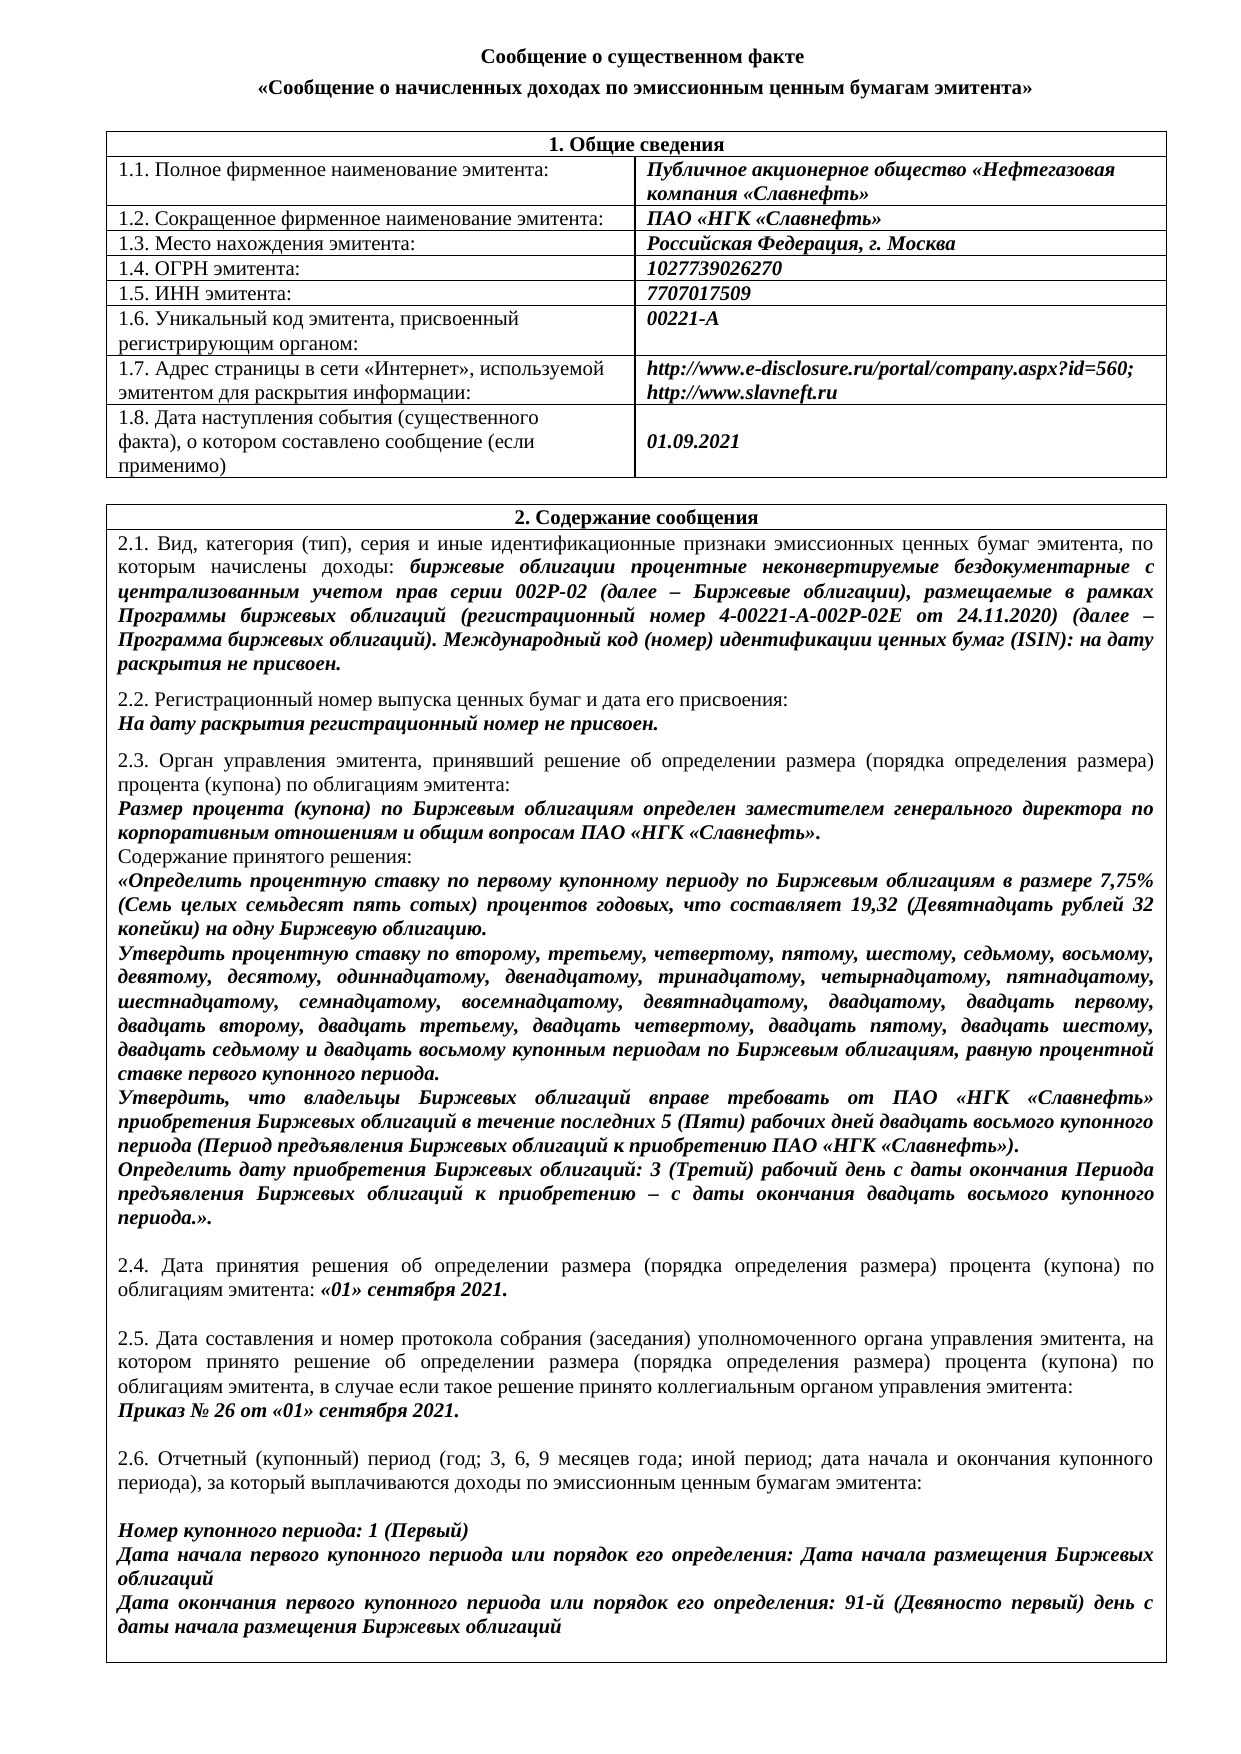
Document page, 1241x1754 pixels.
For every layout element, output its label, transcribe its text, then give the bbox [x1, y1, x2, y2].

table_cell 1.2. Сокращенное фирменное наименование эмитента: [107, 206, 634, 230]
text Сообщение о существенном факте [118, 44, 1167, 68]
table_cell Российская Федерация, г. Москва [636, 231, 1166, 255]
table_cell Публичное акционерное общество «Нефтегазовая компания «Славнефть» [636, 157, 1166, 205]
table_cell 1.4. ОГРН эмитента: [107, 256, 634, 280]
table_cell http://www.e-disclosure.ru/portal/company.aspx?id=560; http://www.slavneft.ru [636, 356, 1166, 404]
table_cell 1.1. Полное фирменное наименование эмитента: [107, 157, 634, 205]
table_header 1. Общие сведения [107, 132, 1166, 156]
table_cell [107, 530, 1166, 1662]
table_cell 1027739026270 [636, 256, 1166, 280]
table_cell 01.09.2021 [636, 405, 1166, 477]
table_cell 1.6. Уникальный код эмитента, присвоенный регистрирующим органом: [107, 306, 634, 354]
table_cell 1.5. ИНН эмитента: [107, 281, 634, 305]
table_cell 1.3. Место нахождения эмитента: [107, 231, 634, 255]
table_header 2. Содержание сообщения [107, 505, 1166, 529]
table_cell 1.7. Адрес страницы в сети «Интернет», используемой эмитентом для раскрытия информации: [107, 356, 634, 404]
table_cell 7707017509 [636, 281, 1166, 305]
table_cell 1.8. Дата наступления события (существенного факта), о котором составлено сообщение (если применимо) [107, 405, 634, 477]
table_cell 00221-A [636, 306, 1166, 354]
table_cell ПАО «НГК «Славнефть» [636, 206, 1166, 230]
